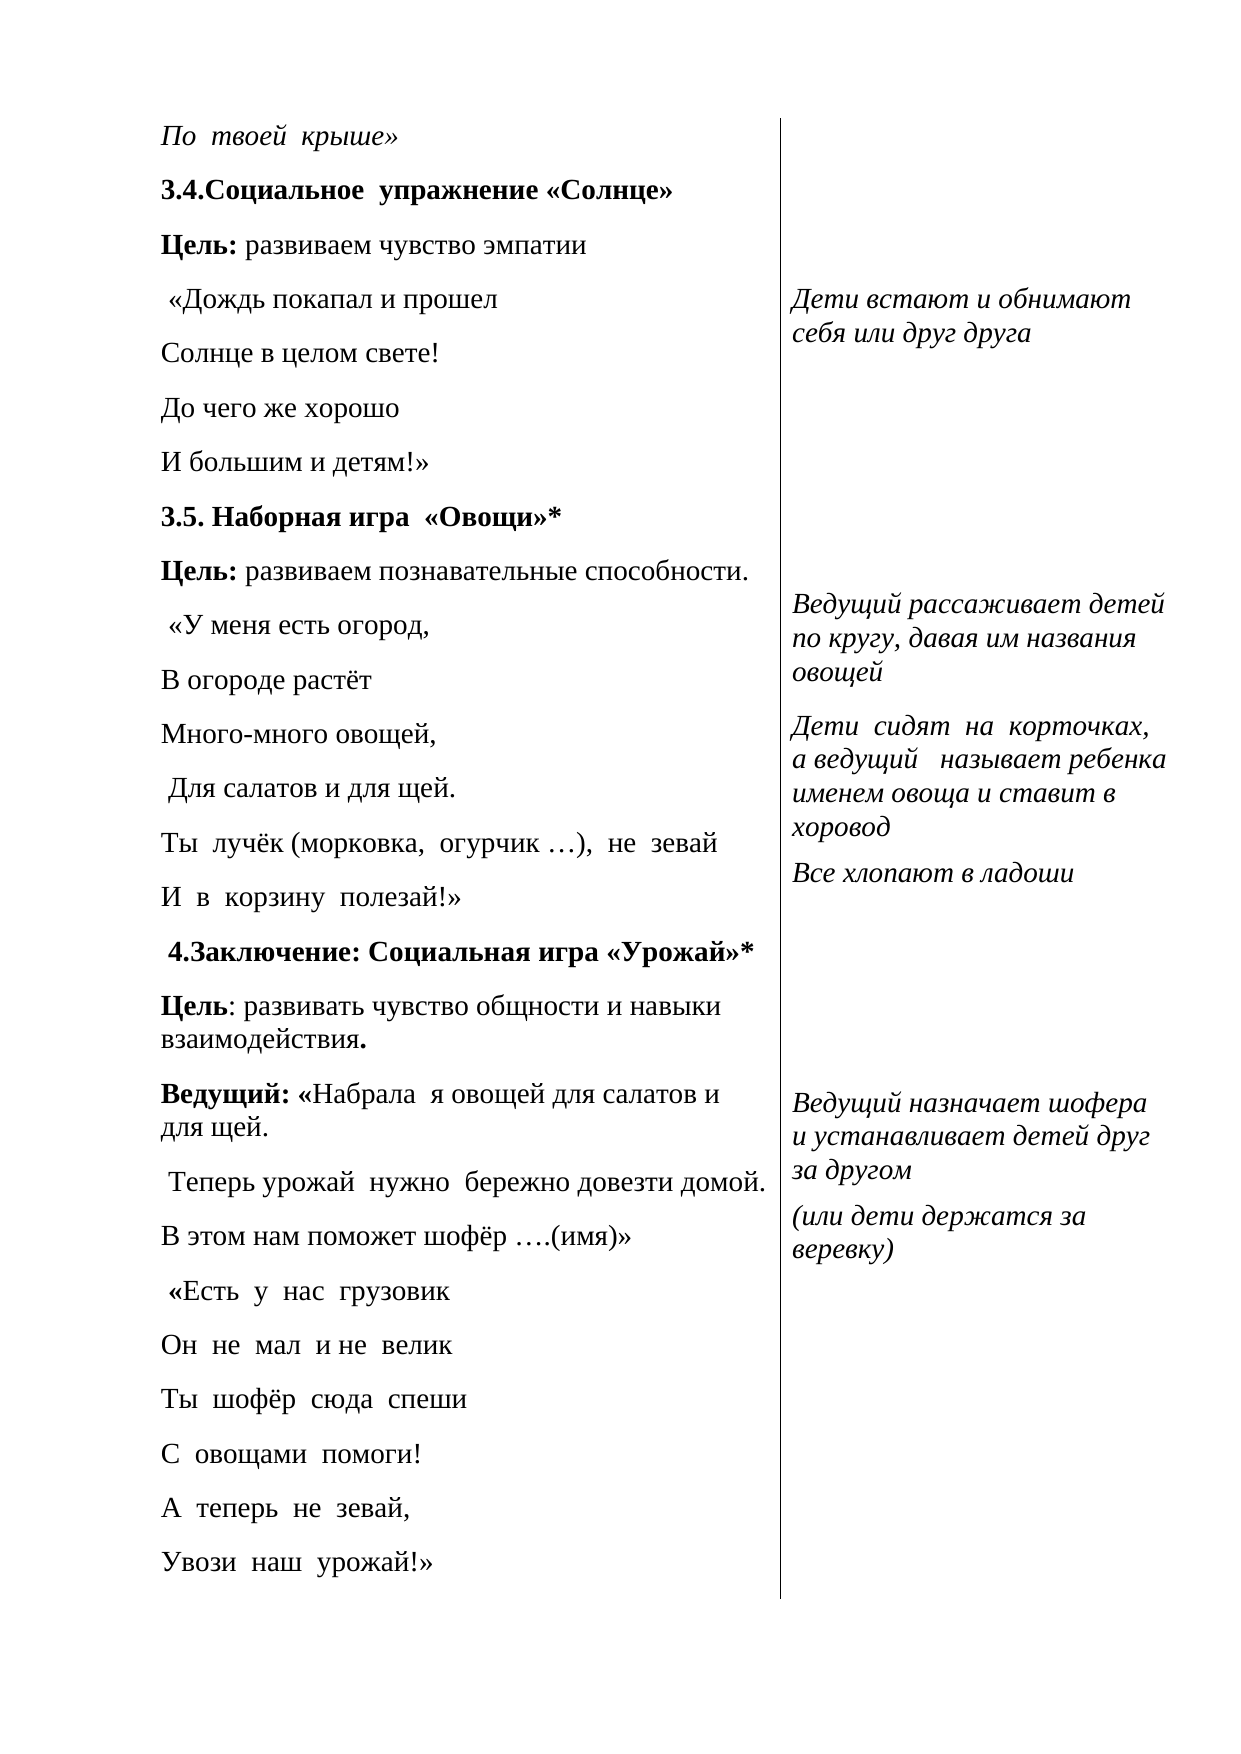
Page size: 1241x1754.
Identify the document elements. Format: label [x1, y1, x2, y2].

table_header [781, 118, 1179, 1599]
table_header [149, 118, 780, 1599]
